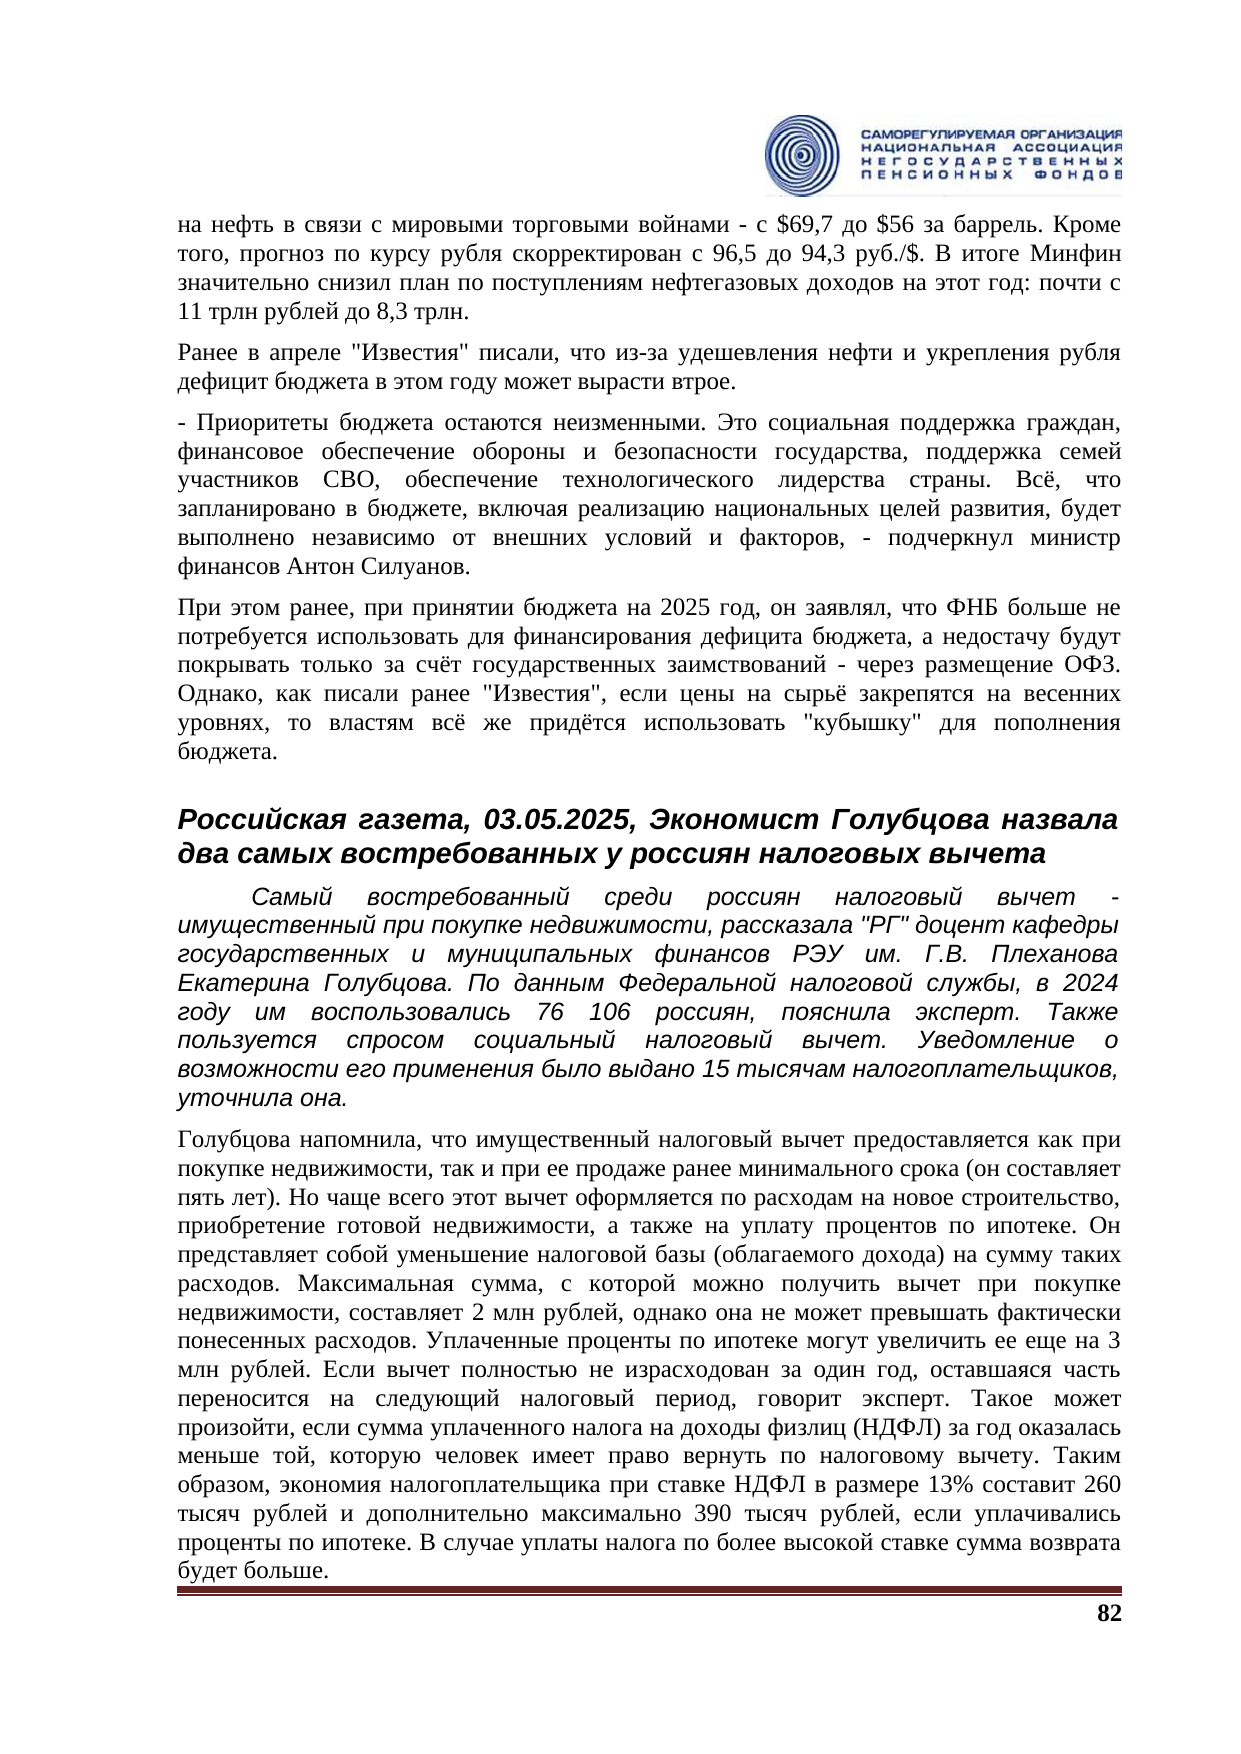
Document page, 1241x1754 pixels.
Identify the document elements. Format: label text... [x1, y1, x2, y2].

text - Приоритеты бюджета остаются неизменными. Это социальная поддержка граждан, финансовое обеспечение обороны и безопасности государства, поддержка семей участников СВО, обеспечение технологического лидерства страны. Всё, что запланировано в бюджете, включая реализацию национальных целей развития, будет выполнено независимо от внешних условий и факторов, - подчеркнул министр финансов Антон Силуанов. [177, 407, 1122, 579]
subtitle Российская газета, 03.05.2025, Экономист Голубцова назвала два самых востребованных у россиян налоговых вычета [177, 802, 1122, 869]
text Ранее в апреле "Известия" писали, что из-за удешевления нефти и укрепления рубля дефицит бюджета в этом году может вырасти втрое. [177, 337, 1122, 394]
text При этом ранее, при принятии бюджета на 2025 год, он заявлял, что ФНБ больше не потребуется использовать для финансирования дефицита бюджета, а недостачу будут покрывать только за счёт государственных заимствований - через размещение ОФЗ. Однако, как писали ранее "Известия", если цены на сырьё закрепятся на весенних уровнях, то властям всё же придётся использовать "кубышку" для пополнения бюджета. [177, 592, 1122, 764]
subtitle Самый востребованный среди россиян налоговый вычет - имущественный при покупке недвижимости, рассказала "РГ" доцент кафедры государственных и муниципальных финансов РЭУ им. Г.В. Плеханова Екатерина Голубцова. По данным Федеральной налоговой службы, в 2024 году им воспользовались 76 106 россиян, пояснила эксперт. Также пользуется спросом социальный налоговый вычет. Уведомление о возможности его применения было выдано 15 тысячам налогоплательщиков, уточнила она. [177, 882, 1122, 1112]
text Голубцова напомнила, что имущественный налоговый вычет предоставляется как при покупке недвижимости, так и при ее продаже ранее минимального срока (он составляет пять лет). Но чаще всего этот вычет оформляется по расходам на новое строительство, приобретение готовой недвижимости, а также на уплату процентов по ипотеке. Он представляет собой уменьшение налоговой базы (облагаемого дохода) на сумму таких расходов. Максимальная сумма, с которой можно получить вычет при покупке недвижимости, составляет 2 млн рублей, однако она не может превышать фактически понесенных расходов. Уплаченные проценты по ипотеке могут увеличить ее еще на 3 млн рублей. Если вычет полностью не израсходован за один год, оставшаяся часть переносится на следующий налоговый период, говорит эксперт. Такое может произойти, если сумма уплаченного налога на доходы физлиц (НДФЛ) за год оказалась меньше той, которую человек имеет право вернуть по налоговому вычету. Таким образом, экономия налогоплательщика при ставке НДФЛ в размере 13% составит 260 тысяч рублей и дополнительно максимально 390 тысяч рублей, если уплачивались проценты по ипотеке. В случае уплаты налога по более высокой ставке сумма возврата будет больше. [177, 1124, 1122, 1584]
picture [765, 115, 1123, 197]
